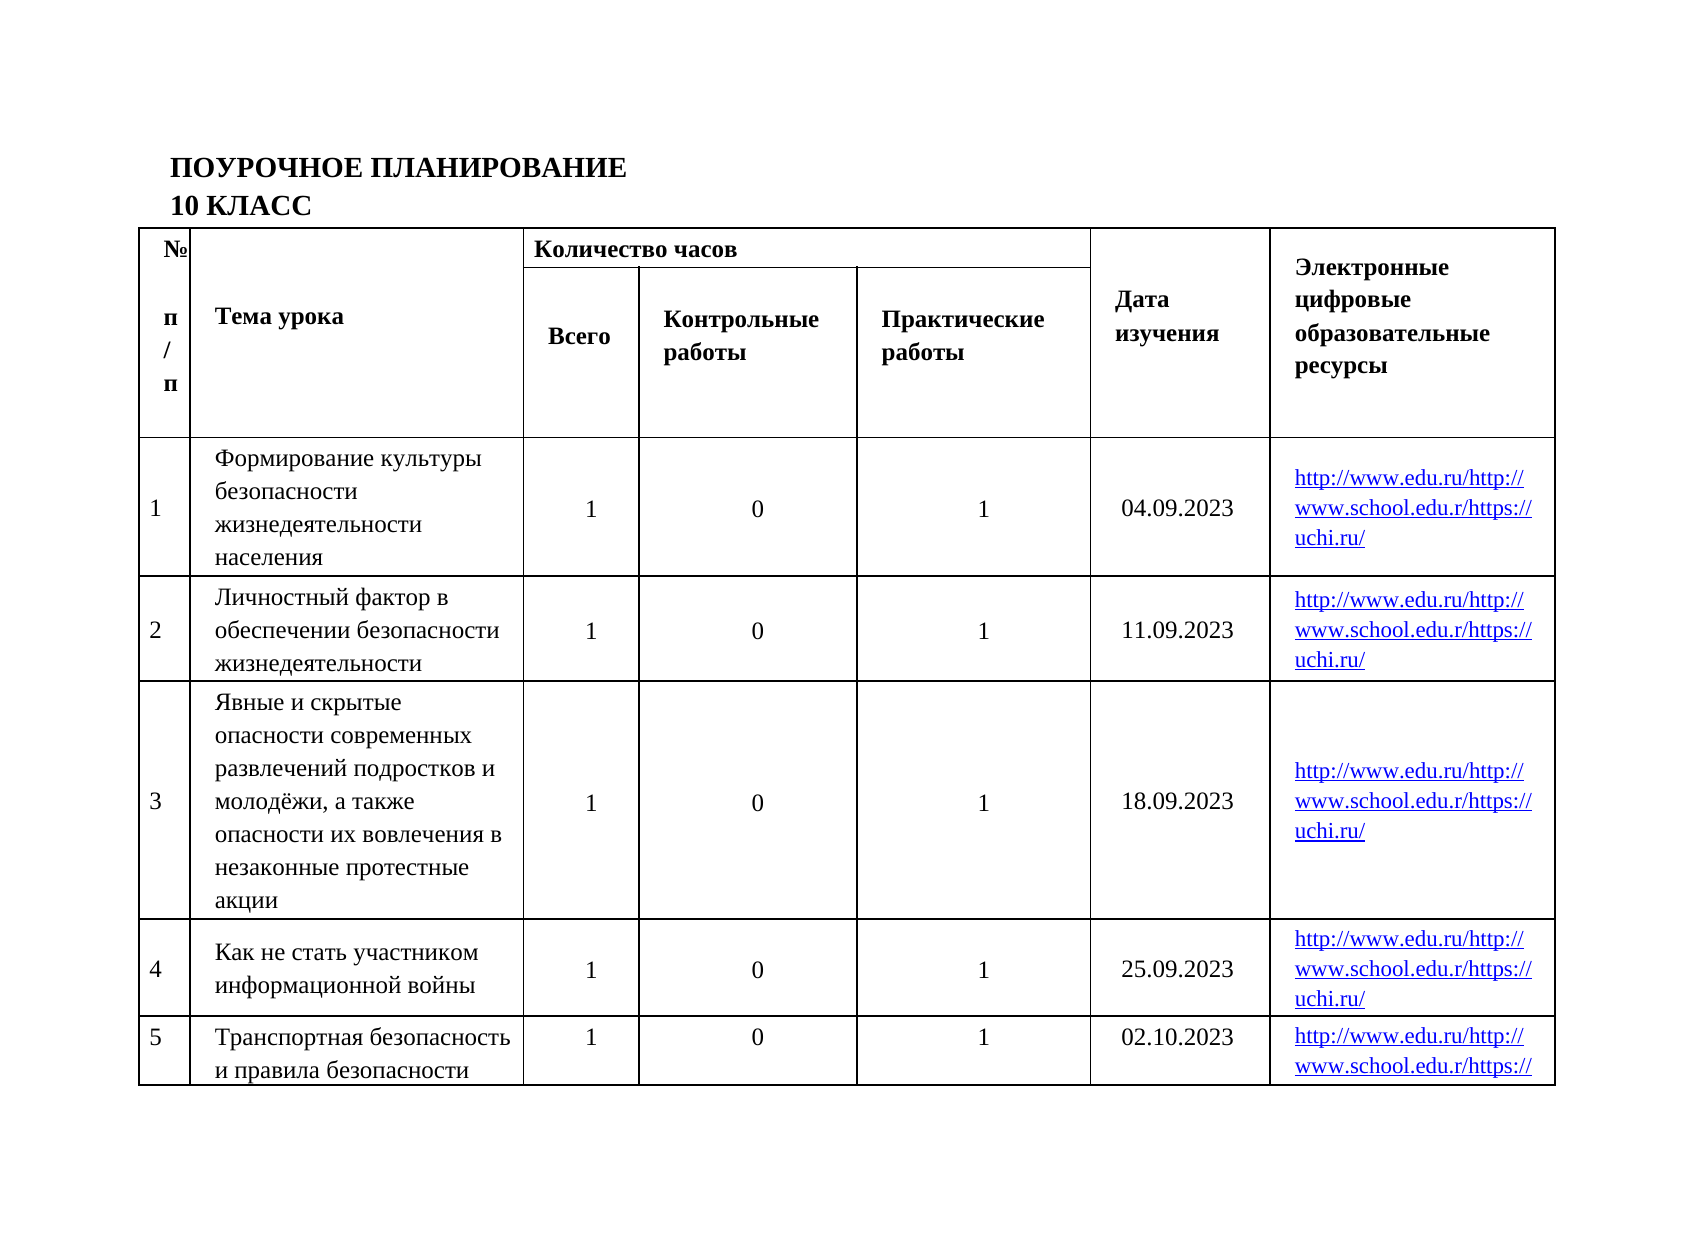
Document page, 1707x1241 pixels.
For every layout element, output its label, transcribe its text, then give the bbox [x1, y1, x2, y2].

table_cell 0 [640, 438, 856, 575]
table_cell 5 [140, 1017, 189, 1084]
table_cell Контрольные работы [640, 268, 856, 437]
table_cell 1 [524, 438, 638, 575]
table_cell 1 [858, 920, 1090, 1015]
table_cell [1271, 1017, 1554, 1084]
table_cell 0 [640, 682, 856, 918]
table_cell 0 [640, 577, 856, 680]
table_header Дата изучения [1091, 229, 1269, 437]
table_header Электронные цифровые образовательные ресурсы [1271, 229, 1554, 437]
table_cell 1 [858, 1017, 1090, 1084]
table_cell http://www.edu.ru/http://www.school.edu.r/https://uchi.ru/ [1271, 577, 1554, 680]
table_cell 1 [524, 577, 638, 680]
table_cell 11.09.2023 [1091, 577, 1269, 680]
table_cell 1 [858, 438, 1090, 575]
table_cell http://www.edu.ru/http://www.school.edu.r/https://uchi.ru/ [1271, 682, 1554, 918]
table_cell 0 [640, 1017, 856, 1084]
table_cell 1 [524, 920, 638, 1015]
table_cell http://www.edu.ru/http://www.school.edu.r/https://uchi.ru/ [1271, 920, 1554, 1015]
table_header № п/п [140, 229, 189, 437]
table_header Тема урока [191, 229, 523, 437]
table_cell 1 [524, 1017, 638, 1084]
table_cell Формирование культуры безопасности жизнедеятельности населения [191, 438, 523, 575]
table_cell Явные и скрытые опасности современных развлечений подростков и молодёжи, а также опасности их вовлечения в незаконные протестные акции [191, 682, 523, 918]
table_cell Как не стать участником информационной войны [191, 920, 523, 1015]
table_cell 2 [140, 577, 189, 680]
table_cell 1 [140, 438, 189, 575]
table_cell 1 [858, 682, 1090, 918]
table_cell Практические работы [858, 268, 1090, 437]
table_cell 02.10.2023 [1091, 1017, 1269, 1084]
table_cell 1 [858, 577, 1090, 680]
table_cell 04.09.2023 [1091, 438, 1269, 575]
table_cell 18.09.2023 [1091, 682, 1269, 918]
table_cell Личностный фактор в обеспечении безопасности жизнедеятельности [191, 577, 523, 680]
table_cell 3 [140, 682, 189, 918]
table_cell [191, 1017, 523, 1084]
table_cell 4 [140, 920, 189, 1015]
table_header Количество часов [524, 229, 1090, 266]
table_cell Всего [524, 268, 638, 437]
table_cell http://www.edu.ru/http://www.school.edu.r/https://uchi.ru/ [1271, 438, 1554, 575]
table_cell 0 [640, 920, 856, 1015]
table_cell 1 [524, 682, 638, 918]
text ПОУРОЧНОЕ ПЛАНИРОВАНИЕ [162, 150, 1557, 183]
table_cell 25.09.2023 [1091, 920, 1269, 1015]
text 10 КЛАСС [162, 188, 1557, 222]
